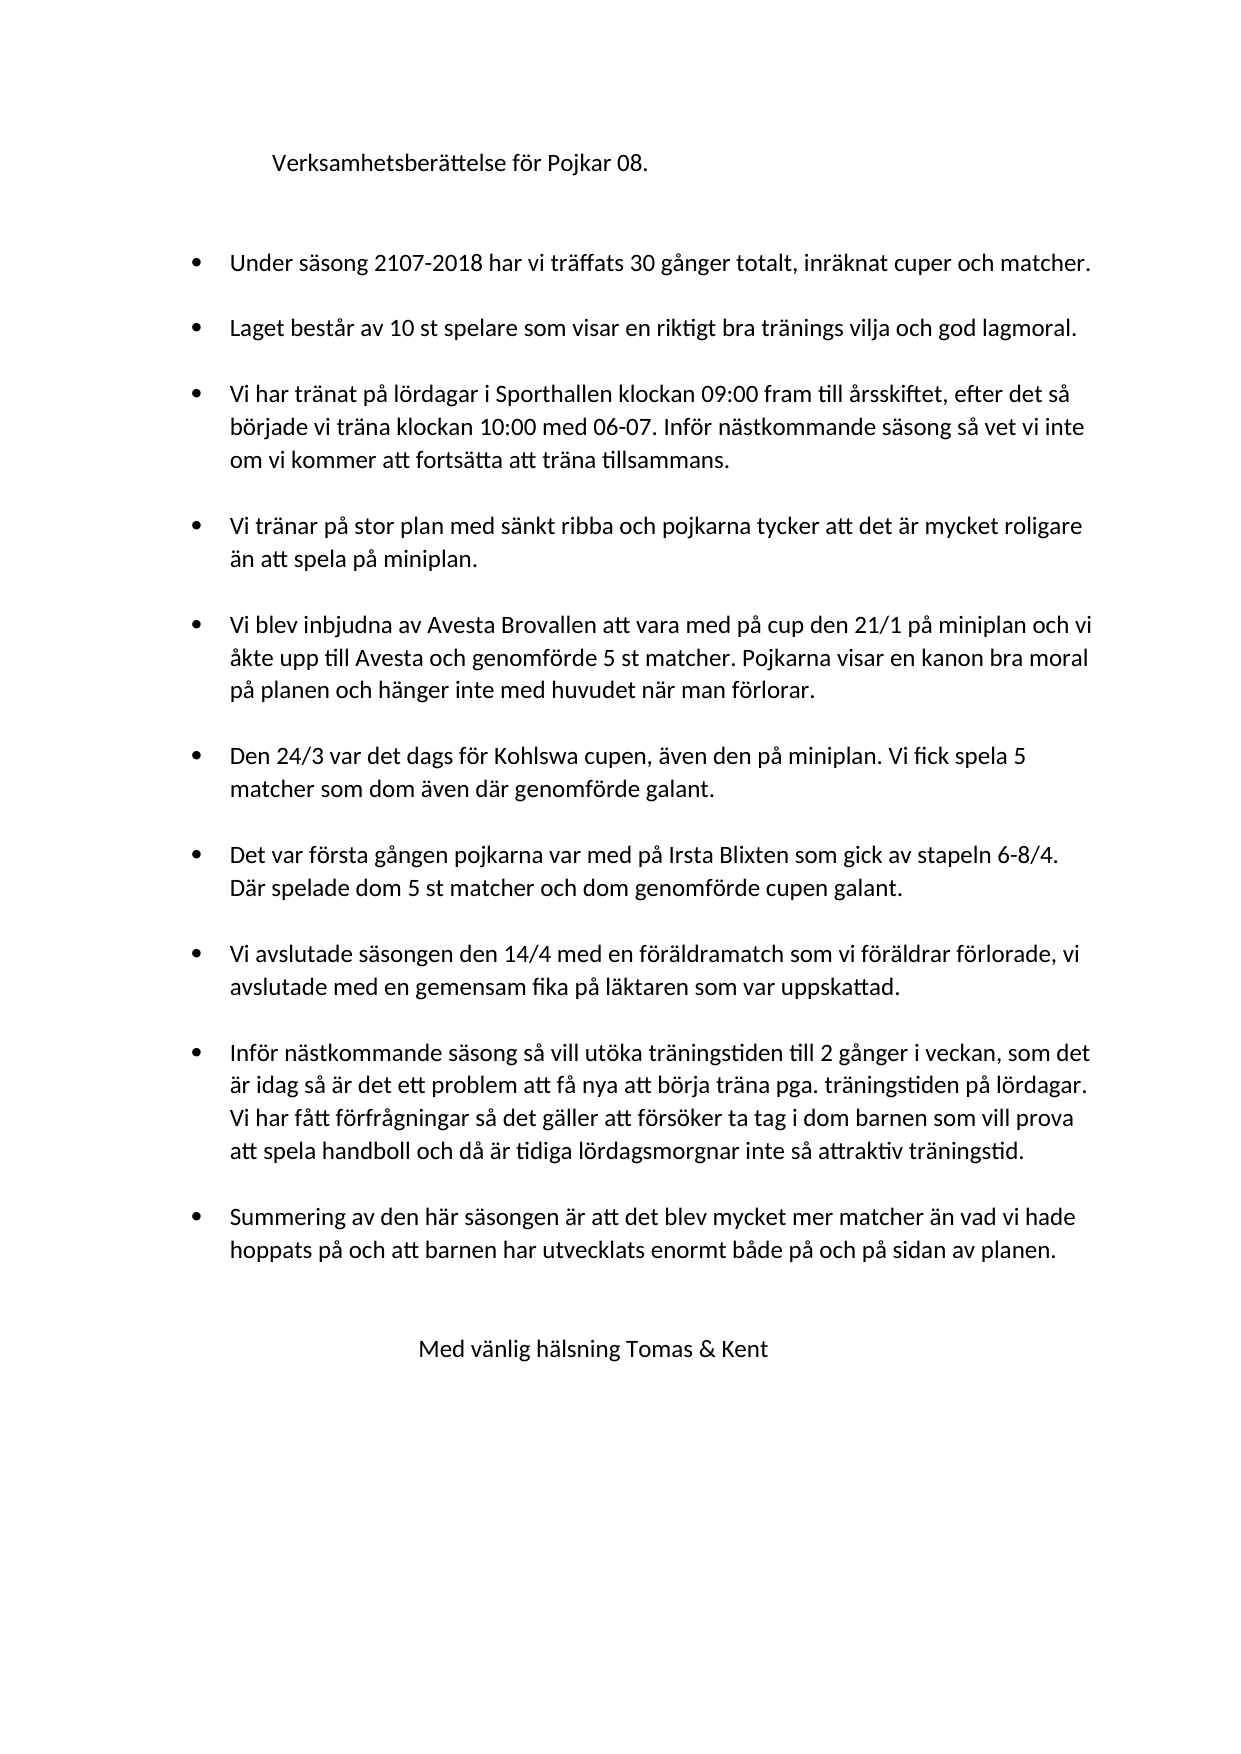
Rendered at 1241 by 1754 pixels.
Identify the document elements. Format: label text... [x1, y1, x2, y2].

text Med vänlig hälsning Tomas & Kent [192, 1333, 1093, 1364]
list Laget består av 10 st spelare som visar en riktigt bra tränings vilja och god lagmoral. [192, 313, 1093, 343]
text Verksamhetsberättelse för Pojkar 08. [148, 148, 1093, 178]
list Vi avslutade säsongen den 14/4 med en föräldramatch som vi föräldrar förlorade, vi avslutade med en gemensam fika på läktaren som var uppskattad. [192, 938, 1093, 1001]
list Vi blev inbjudna av Avesta Brovallen att vara med på cup den 21/1 på miniplan och vi åkte upp till Avesta och genomförde 5 st matcher. Pojkarna visar en kanon bra moral på planen och hänger inte med huvudet när man förlorar. [192, 609, 1093, 705]
list Den 24/3 var det dags för Kohlswa cupen, även den på miniplan. Vi fick spela 5 matcher som dom även där genomförde galant. [192, 741, 1093, 804]
list Det var första gången pojkarna var med på Irsta Blixten som gick av stapeln 6-8/4. Där spelade dom 5 st matcher och dom genomförde cupen galant. [192, 839, 1093, 903]
list Inför nästkommande säsong så vill utöka träningstiden till 2 gånger i veckan, som det är idag så är det ett problem att få nya att börja träna pga. träningstiden på lördagar. Vi har fått förfrågningar så det gäller att försöker ta tag i dom barnen som vill prova att spela handboll och då är tidiga lördagsmorgnar inte så attraktiv träningstid. [192, 1037, 1093, 1166]
list Under säsong 2107-2018 har vi träffats 30 gånger totalt, inräknat cuper och matcher. [192, 247, 1093, 277]
list Vi tränar på stor plan med sänkt ribba och pojkarna tycker att det är mycket roligare än att spela på miniplan. [192, 510, 1093, 573]
list Summering av den här säsongen är att det blev mycket mer matcher än vad vi hade hoppats på och att barnen har utvecklats enormt både på och på sidan av planen. [192, 1201, 1093, 1265]
list Vi har tränat på lördagar i Sporthallen klockan 09:00 fram till årsskiftet, efter det så började vi träna klockan 10:00 med 06-07. Inför nästkommande säsong så vet vi inte om vi kommer att fortsätta att träna tillsammans. [192, 378, 1093, 475]
